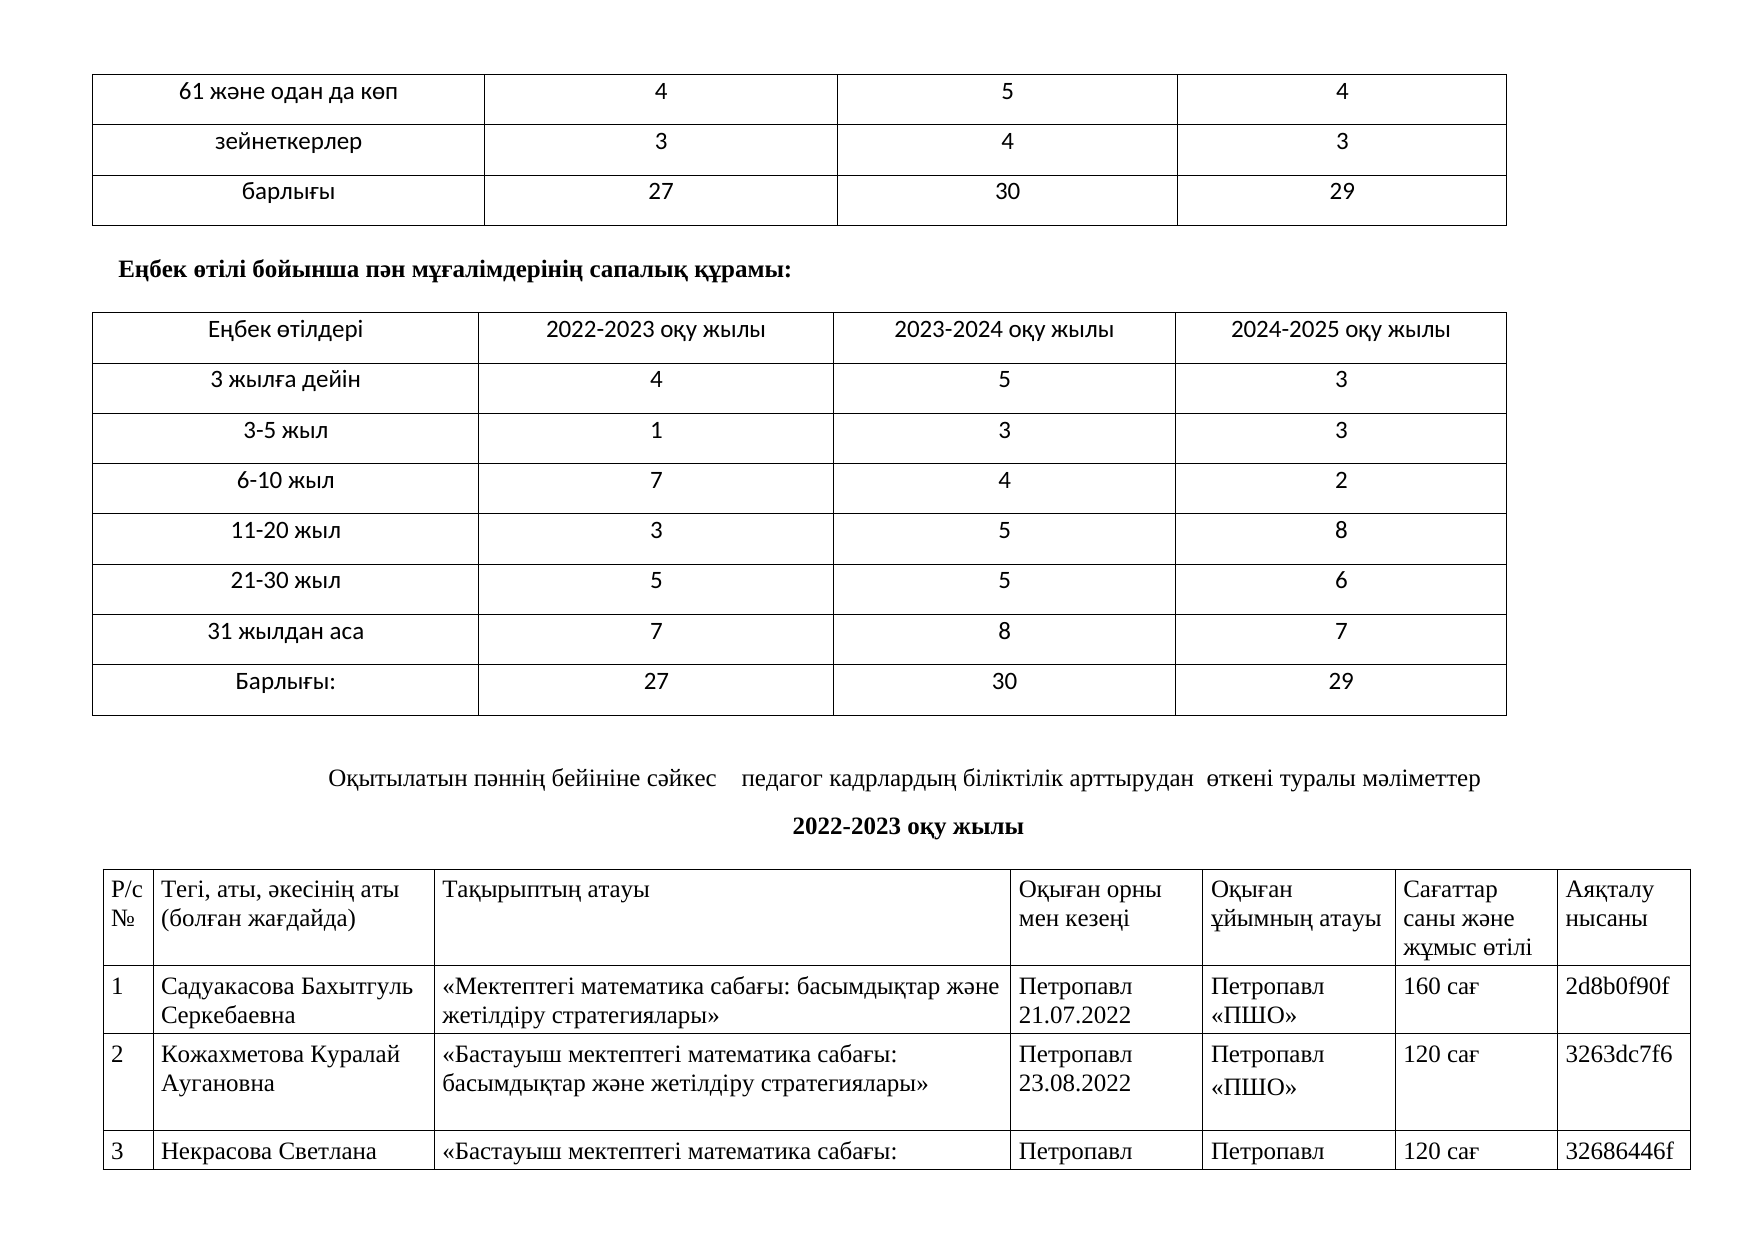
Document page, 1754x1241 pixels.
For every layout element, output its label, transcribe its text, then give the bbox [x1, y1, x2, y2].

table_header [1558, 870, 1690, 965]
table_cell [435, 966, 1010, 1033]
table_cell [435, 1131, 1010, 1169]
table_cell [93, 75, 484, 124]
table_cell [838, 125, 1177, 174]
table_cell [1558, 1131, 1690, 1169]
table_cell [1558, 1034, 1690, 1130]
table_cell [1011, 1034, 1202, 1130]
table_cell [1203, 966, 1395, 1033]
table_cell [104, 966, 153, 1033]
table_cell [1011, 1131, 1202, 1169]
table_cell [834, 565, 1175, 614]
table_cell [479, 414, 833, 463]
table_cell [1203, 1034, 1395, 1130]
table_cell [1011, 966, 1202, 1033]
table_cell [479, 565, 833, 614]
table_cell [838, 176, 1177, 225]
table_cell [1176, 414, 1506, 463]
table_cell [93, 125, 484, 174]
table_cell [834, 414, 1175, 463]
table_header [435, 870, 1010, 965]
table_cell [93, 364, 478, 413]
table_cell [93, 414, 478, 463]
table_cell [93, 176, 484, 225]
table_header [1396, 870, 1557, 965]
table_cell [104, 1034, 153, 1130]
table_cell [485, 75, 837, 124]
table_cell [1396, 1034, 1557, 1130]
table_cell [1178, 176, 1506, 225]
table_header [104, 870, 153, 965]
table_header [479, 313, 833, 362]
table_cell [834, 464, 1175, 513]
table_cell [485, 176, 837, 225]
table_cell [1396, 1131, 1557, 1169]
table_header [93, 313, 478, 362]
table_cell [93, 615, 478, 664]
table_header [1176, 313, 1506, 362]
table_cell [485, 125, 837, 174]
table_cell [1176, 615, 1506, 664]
text Еңбек өтілі бойынша пән мұғалімдерінің сапалық құрамы: [118, 254, 1698, 283]
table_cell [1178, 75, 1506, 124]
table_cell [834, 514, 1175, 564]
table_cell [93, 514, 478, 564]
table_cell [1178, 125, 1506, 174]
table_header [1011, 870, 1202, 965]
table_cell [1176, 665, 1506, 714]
text Оқытылатын пәннің бейініне сәйкес педагог кадрлардың біліктілік арттырудан өткені туралы мәліметтер [118, 763, 1691, 792]
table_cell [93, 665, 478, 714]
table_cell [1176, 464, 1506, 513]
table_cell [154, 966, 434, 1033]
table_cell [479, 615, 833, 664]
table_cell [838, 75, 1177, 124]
text 2022-2023 оқу жылы [118, 811, 1698, 840]
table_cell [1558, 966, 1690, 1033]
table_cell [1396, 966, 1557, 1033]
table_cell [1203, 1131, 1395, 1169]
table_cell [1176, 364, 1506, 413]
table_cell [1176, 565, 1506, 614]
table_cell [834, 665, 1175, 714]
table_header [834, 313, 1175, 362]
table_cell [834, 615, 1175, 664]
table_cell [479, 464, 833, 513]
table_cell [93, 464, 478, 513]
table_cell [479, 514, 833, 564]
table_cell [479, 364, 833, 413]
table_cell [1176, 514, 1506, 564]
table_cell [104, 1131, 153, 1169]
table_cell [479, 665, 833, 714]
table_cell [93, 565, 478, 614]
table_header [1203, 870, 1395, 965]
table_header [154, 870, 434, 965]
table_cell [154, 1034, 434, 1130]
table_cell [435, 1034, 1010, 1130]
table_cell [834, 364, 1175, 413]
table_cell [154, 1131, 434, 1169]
